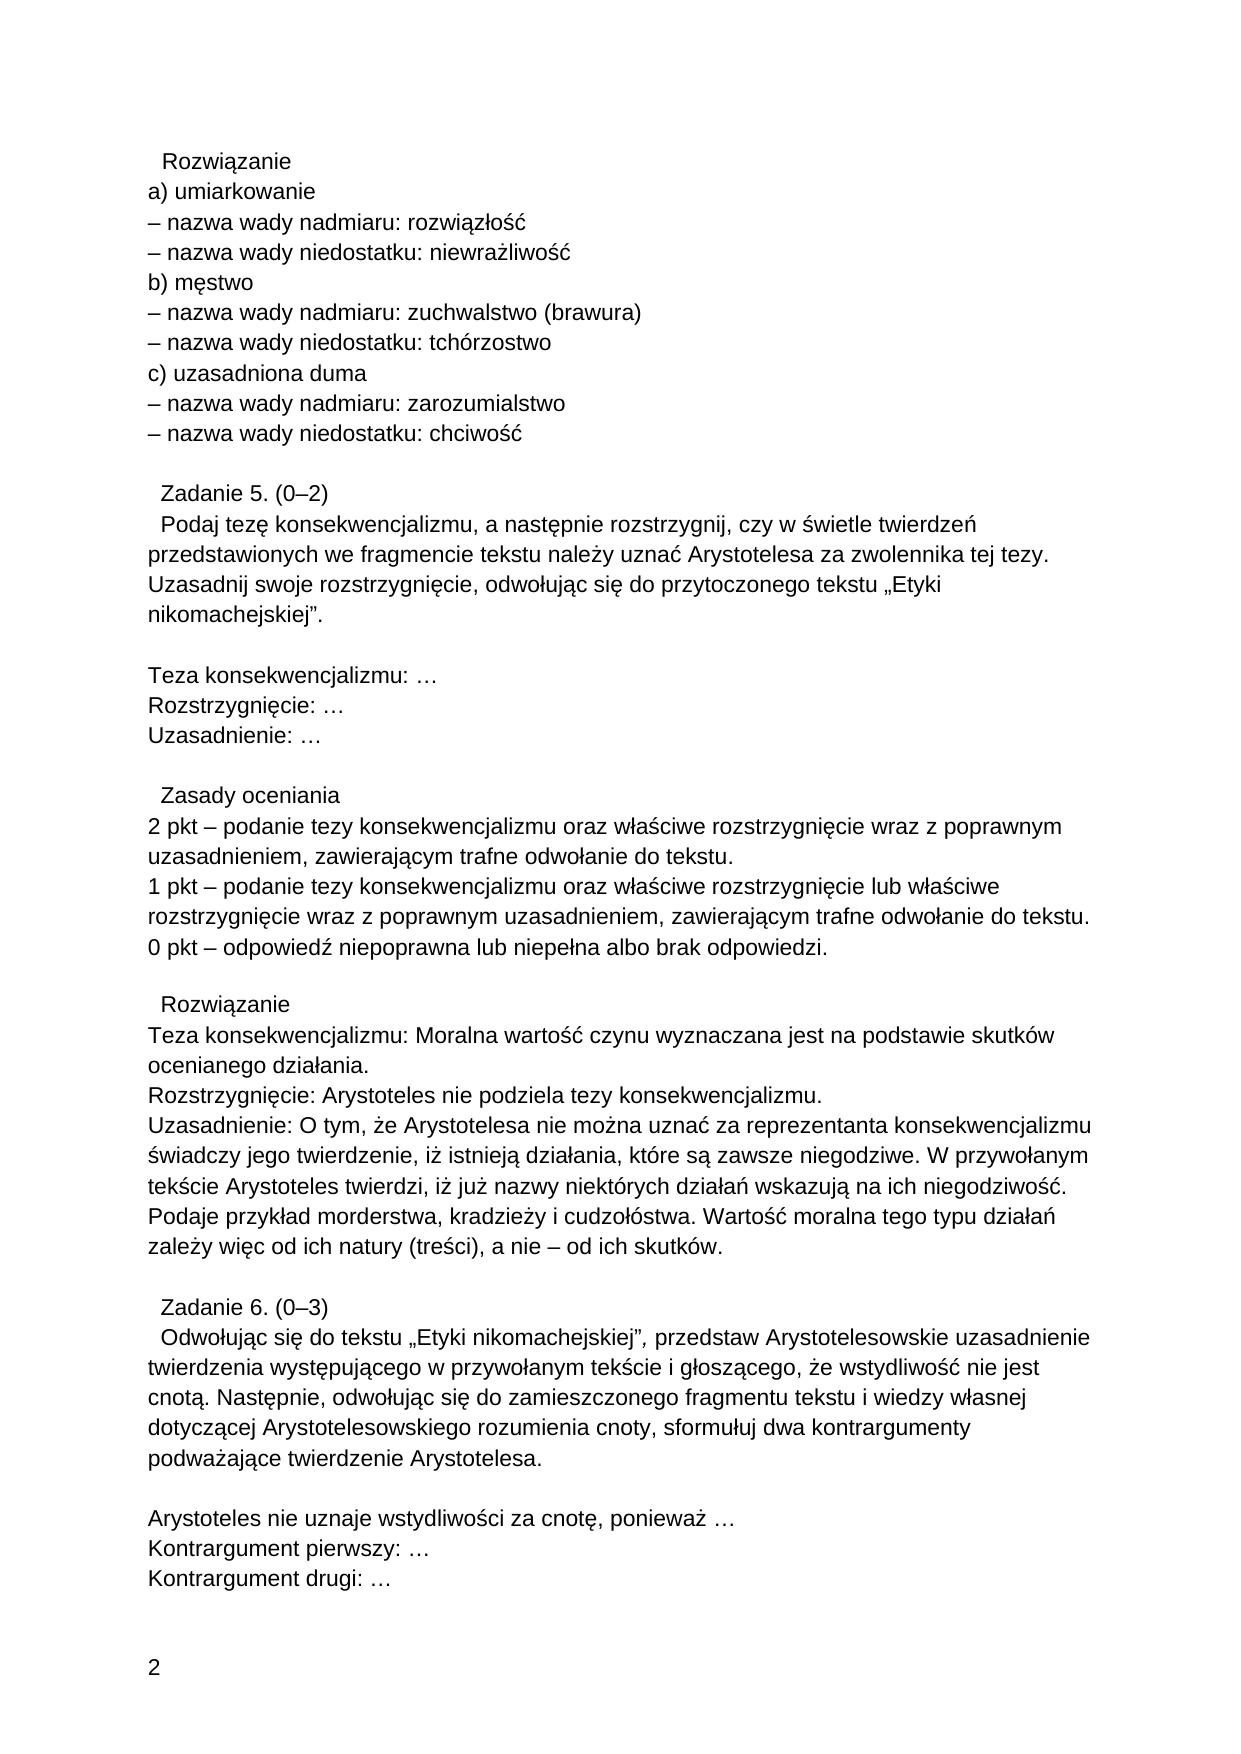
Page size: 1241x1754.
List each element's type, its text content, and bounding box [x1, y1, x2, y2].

text Rozwiązanie [148, 148, 1092, 174]
text Uzasadnienie: … [148, 722, 1092, 748]
text – nazwa wady niedostatku: niewrażliwość [148, 239, 1092, 265]
text Odwołując się do tekstu „Etyki nikomachejskiej”, przedstaw Arystotelesowskie uzasadnienie twierdzenia występującego w przywołanym tekście i głoszącego, że wstydliwość nie jest cnotą. Następnie, odwołując się do zamieszczonego fragmentu tekstu i wiedzy własnej dotyczącej Arystotelesowskiego rozumienia cnoty, sformułuj dwa kontrargumenty podważające twierdzenie Arystotelesa. [148, 1324, 1092, 1471]
text – nazwa wady niedostatku: tchórzostwo [148, 329, 1092, 356]
text Kontrargument pierwszy: … [148, 1535, 1092, 1561]
text Zadanie 5. (0–2) [148, 480, 1092, 507]
text 2 pkt – podanie tezy konsekwencjalizmu oraz właściwe rozstrzygnięcie wraz z poprawnym [148, 813, 1092, 839]
text – nazwa wady nadmiaru: rozwiązłość [148, 208, 1092, 235]
text – nazwa wady niedostatku: chciwość [148, 420, 1092, 446]
text uzasadnieniem, zawierającym trafne odwołanie do tekstu. [148, 843, 1092, 869]
text Rozstrzygnięcie: Arystoteles nie podziela tezy konsekwencjalizmu. [148, 1082, 1092, 1108]
text 1 pkt – podanie tezy konsekwencjalizmu oraz właściwe rozstrzygnięcie lub właściwe [148, 873, 1092, 899]
text Teza konsekwencjalizmu: Moralna wartość czynu wyznaczana jest na podstawie skutków ocenianego działania. [148, 1022, 1092, 1078]
text Uzasadnienie: O tym, że Arystotelesa nie można uznać za reprezentanta konsekwencjalizmu świadczy jego twierdzenie, iż istnieją działania, które są zawsze niegodziwe. W przywołanym tekście Arystoteles twierdzi, iż już nazwy niektórych działań wskazują na ich niegodziwość. Podaje przykład morderstwa, kradzieży i cudzołóstwa. Wartość moralna tego typu działań zależy więc od ich natury (treści), a nie – od ich skutków. [148, 1112, 1092, 1259]
text c) uzasadniona duma [148, 359, 1092, 386]
text Teza konsekwencjalizmu: … [148, 662, 1092, 688]
text Podaj tezę konsekwencjalizmu, a następnie rozstrzygnij, czy w świetle twierdzeń przedstawionych we fragmencie tekstu należy uznać Arystotelesa za zwolennika tej tezy. Uzasadnij swoje rozstrzygnięcie, odwołując się do przytoczonego tekstu „Etyki nikomachejskiej”. [148, 511, 1092, 628]
text Arystoteles nie uznaje wstydliwości za cnotę, ponieważ … [148, 1505, 1092, 1531]
text – nazwa wady nadmiaru: zarozumialstwo [148, 390, 1092, 416]
text Zasady oceniania [148, 782, 1092, 809]
text a) umiarkowanie [148, 178, 1092, 205]
text – nazwa wady nadmiaru: zuchwalstwo (brawura) [148, 299, 1092, 326]
text Zadanie 6. (0–3) [148, 1293, 1092, 1320]
text Rozwiązanie [148, 991, 1092, 1018]
text 0 pkt – odpowiedź niepoprawna lub niepełna albo brak odpowiedzi. [148, 933, 1092, 960]
text Rozstrzygnięcie: … [148, 692, 1092, 718]
text b) męstwo [148, 269, 1092, 295]
text Kontrargument drugi: … [148, 1565, 1092, 1592]
text rozstrzygnięcie wraz z poprawnym uzasadnieniem, zawierającym trafne odwołanie do tekstu. [148, 903, 1092, 930]
